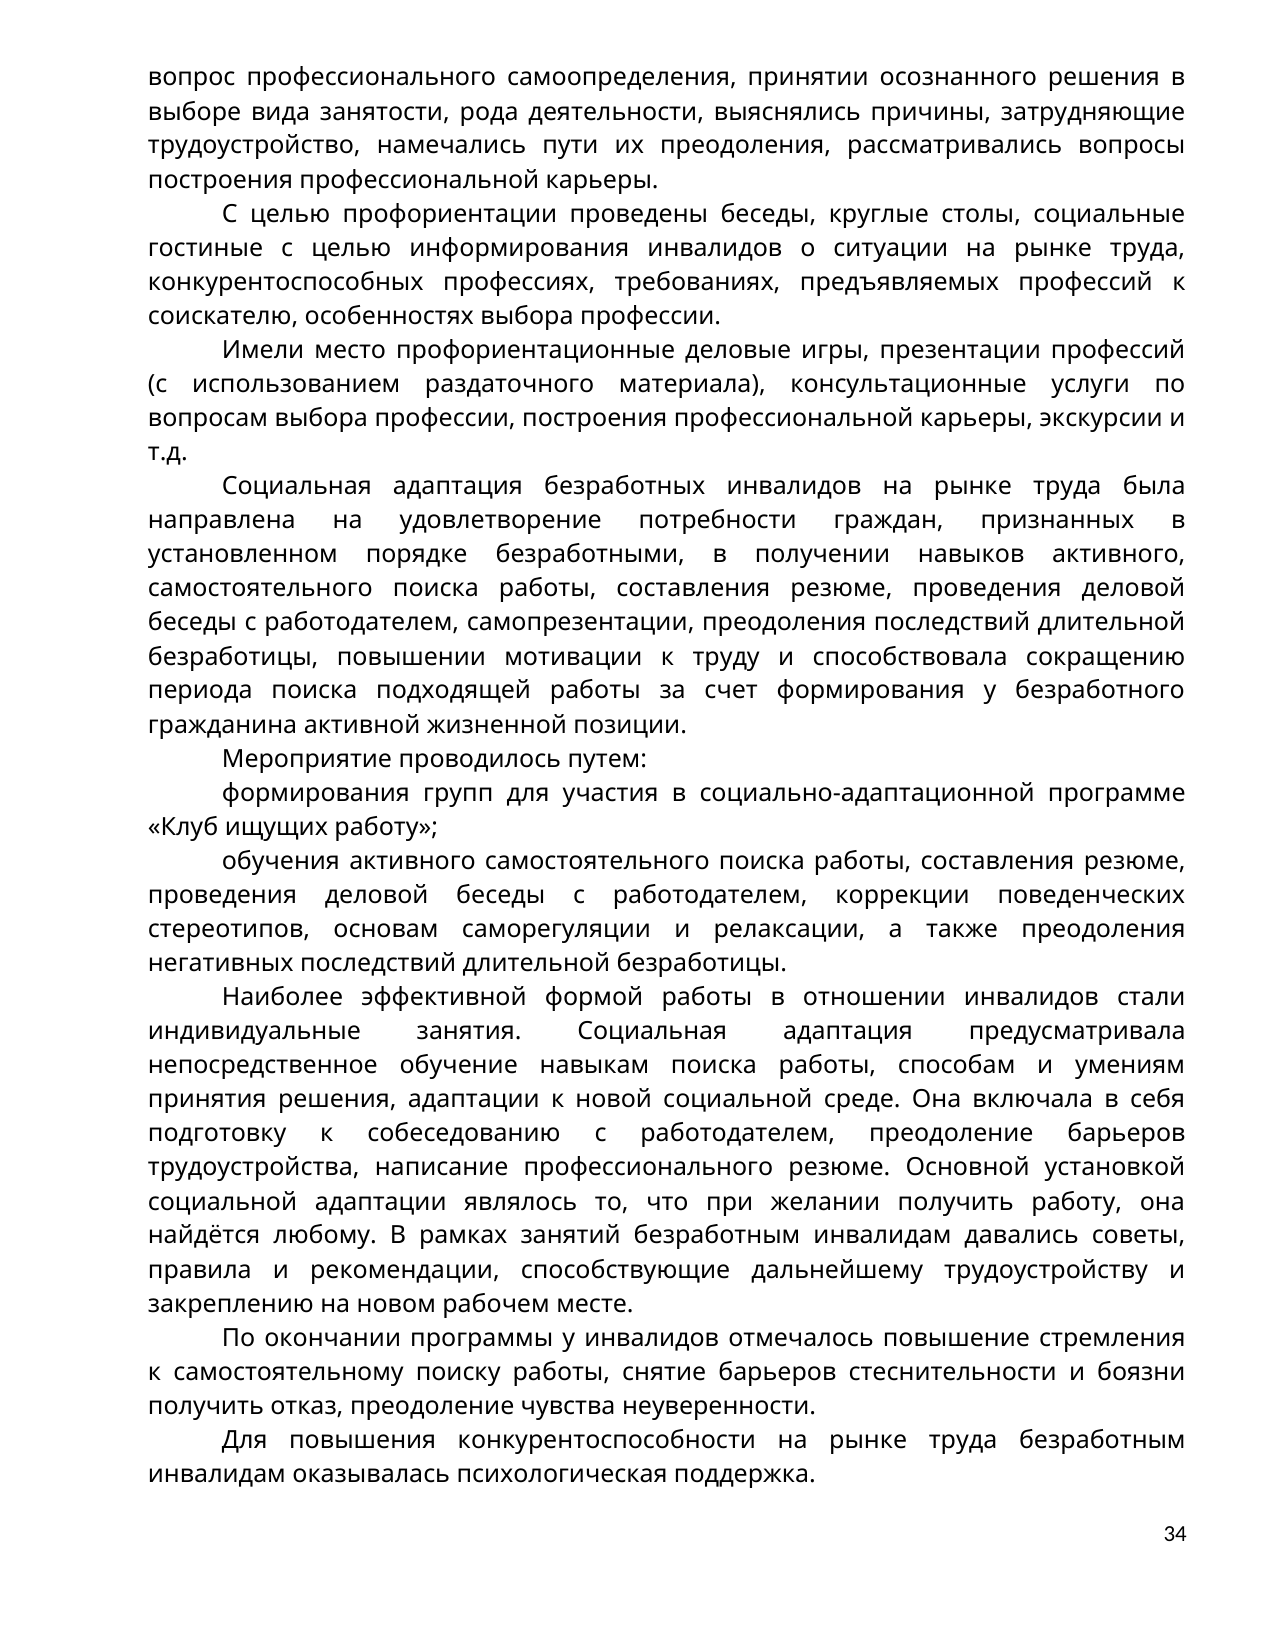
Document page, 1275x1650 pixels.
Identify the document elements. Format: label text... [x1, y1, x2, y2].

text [148, 59, 1186, 195]
text Наиболее эффективной формой работы в отношении инвалидов стали индивидуальные занятия. Социальная адаптация предусматривала непосредственное обучение навыкам поиска работы, способам и умениям принятия решения, адаптации к новой социальной среде. Она включала в себя подготовку к собеседованию с работодателем, преодоление барьеров трудоустройства, написание профессионального резюме. Основной установкой социальной адаптации являлось то, что при желании получить работу, она найдётся любому. В рамках занятий безработным инвалидам давались советы, правила и рекомендации, способствующие дальнейшему трудоустройству и закреплению на новом рабочем месте. [148, 979, 1186, 1319]
text Мероприятие проводилось путем: [148, 740, 1186, 774]
text С целью профориентации проведены беседы, круглые столы, социальные гостиные с целью информирования инвалидов о ситуации на рынке труда, конкурентоспособных профессиях, требованиях, предъявляемых профессий к соискателю, особенностях выбора профессии. [148, 195, 1186, 332]
text Социальная адаптация безработных инвалидов на рынке труда была направлена на удовлетворение потребности граждан, признанных в установленном порядке безработными, в получении навыков активного, самостоятельного поиска работы, составления резюме, проведения деловой беседы с работодателем, самопрезентации, преодоления последствий длительной безработицы, повышении мотивации к труду и способствовала сокращению периода поиска подходящей работы за счет формирования у безработного гражданина активной жизненной позиции. [148, 468, 1186, 740]
text Имели место профориентационные деловые игры, презентации профессий (с использованием раздаточного материала), консультационные услуги по вопросам выбора профессии, построения профессиональной карьеры, экскурсии и т.д. [148, 332, 1186, 468]
text Для повышения конкурентоспособности на рынке труда безработным инвалидам оказывалась психологическая поддержка. [148, 1422, 1186, 1490]
text обучения активного самостоятельного поиска работы, составления резюме, проведения деловой беседы с работодателем, коррекции поведенческих стереотипов, основам саморегуляции и релаксации, а также преодоления негативных последствий длительной безработицы. [148, 842, 1186, 979]
text По окончании программы у инвалидов отмечалось повышение стремления к самостоятельному поиску работы, снятие барьеров стеснительности и боязни получить отказ, преодоление чувства неуверенности. [148, 1319, 1186, 1422]
text формирования групп для участия в социально-адаптационной программе «Клуб ищущих работу»; [148, 774, 1186, 842]
